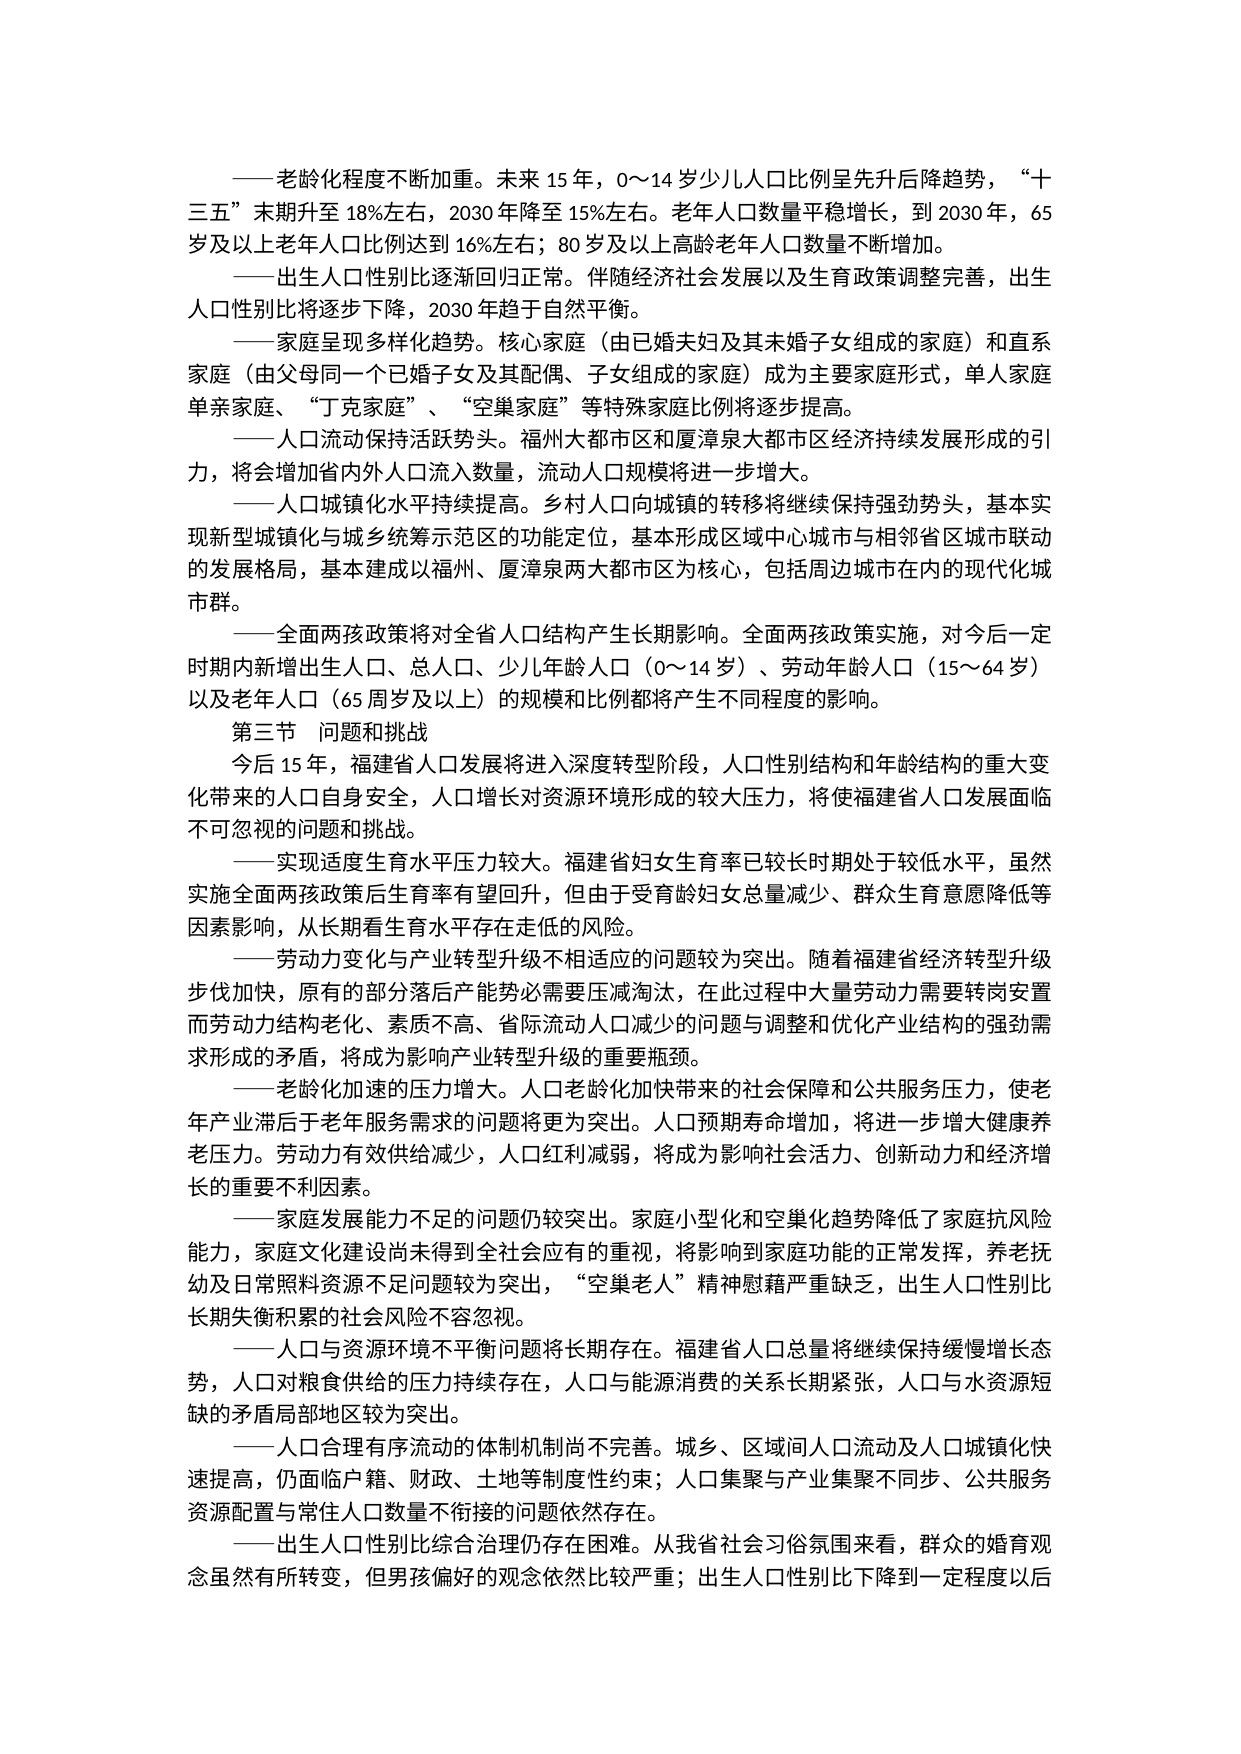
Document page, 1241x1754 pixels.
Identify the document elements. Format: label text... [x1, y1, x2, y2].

text ——家庭发展能力不足的问题仍较突出。家庭小型化和空巢化趋势降低了家庭抗风险能力，家庭文化建设尚未得到全社会应有的重视，将影响到家庭功能的正常发挥，养老抚幼及日常照料资源不足问题较为突出，“空巢老人”精神慰藉严重缺乏，出生人口性别比长期失衡积累的社会风险不容忽视。 [187, 1202, 1053, 1332]
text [187, 1527, 1053, 1592]
text ——劳动力变化与产业转型升级不相适应的问题较为突出。随着福建省经济转型升级步伐加快，原有的部分落后产能势必需要压减淘汰，在此过程中大量劳动力需要转岗安置。而劳动力结构老化、素质不高、省际流动人口减少的问题与调整和优化产业结构的强劲需求形成的矛盾，将成为影响产业转型升级的重要瓶颈。 [187, 942, 1053, 1072]
text 今后15年，福建省人口发展将进入深度转型阶段，人口性别结构和年龄结构的重大变化带来的人口自身安全，人口增长对资源环境形成的较大压力，将使福建省人口发展面临不可忽视的问题和挑战。 [187, 747, 1053, 844]
text 第三节 问题和挑战 [187, 714, 1053, 747]
text ——人口流动保持活跃势头。福州大都市区和厦漳泉大都市区经济持续发展形成的引力，将会增加省内外人口流入数量，流动人口规模将进一步增大。 [187, 422, 1053, 487]
text ——出生人口性别比逐渐回归正常。伴随经济社会发展以及生育政策调整完善，出生人口性别比将逐步下降，2030年趋于自然平衡。 [187, 259, 1053, 324]
text ——家庭呈现多样化趋势。核心家庭（由已婚夫妇及其未婚子女组成的家庭）和直系家庭（由父母同一个已婚子女及其配偶、子女组成的家庭）成为主要家庭形式，单人家庭、单亲家庭、“丁克家庭”、“空巢家庭”等特殊家庭比例将逐步提高。 [187, 324, 1053, 422]
text ——老龄化程度不断加重。未来15年，0～14岁少儿人口比例呈先升后降趋势，“十三五”末期升至18%左右，2030年降至15%左右。老年人口数量平稳增长，到2030年，65岁及以上老年人口比例达到16%左右；80岁及以上高龄老年人口数量不断增加。 [187, 162, 1053, 259]
text ——人口城镇化水平持续提高。乡村人口向城镇的转移将继续保持强劲势头，基本实现新型城镇化与城乡统筹示范区的功能定位，基本形成区域中心城市与相邻省区城市联动的发展格局，基本建成以福州、厦漳泉两大都市区为核心，包括周边城市在内的现代化城市群。 [187, 487, 1053, 617]
text ——人口与资源环境不平衡问题将长期存在。福建省人口总量将继续保持缓慢增长态势，人口对粮食供给的压力持续存在，人口与能源消费的关系长期紧张，人口与水资源短缺的矛盾局部地区较为突出。 [187, 1332, 1053, 1429]
text ——老龄化加速的压力增大。人口老龄化加快带来的社会保障和公共服务压力，使老年产业滞后于老年服务需求的问题将更为突出。人口预期寿命增加，将进一步增大健康养老压力。劳动力有效供给减少，人口红利减弱，将成为影响社会活力、创新动力和经济增长的重要不利因素。 [187, 1072, 1053, 1202]
text ——全面两孩政策将对全省人口结构产生长期影响。全面两孩政策实施，对今后一定时期内新增出生人口、总人口、少儿年龄人口（0～14岁）、劳动年龄人口（15～64岁）以及老年人口（65周岁及以上）的规模和比例都将产生不同程度的影响。 [187, 617, 1053, 714]
text ——实现适度生育水平压力较大。福建省妇女生育率已较长时期处于较低水平，虽然实施全面两孩政策后生育率有望回升，但由于受育龄妇女总量减少、群众生育意愿降低等因素影响，从长期看生育水平存在走低的风险。 [187, 844, 1053, 942]
text ——人口合理有序流动的体制机制尚不完善。城乡、区域间人口流动及人口城镇化快速提高，仍面临户籍、财政、土地等制度性约束；人口集聚与产业集聚不同步、公共服务资源配置与常住人口数量不衔接的问题依然存在。 [187, 1429, 1053, 1527]
